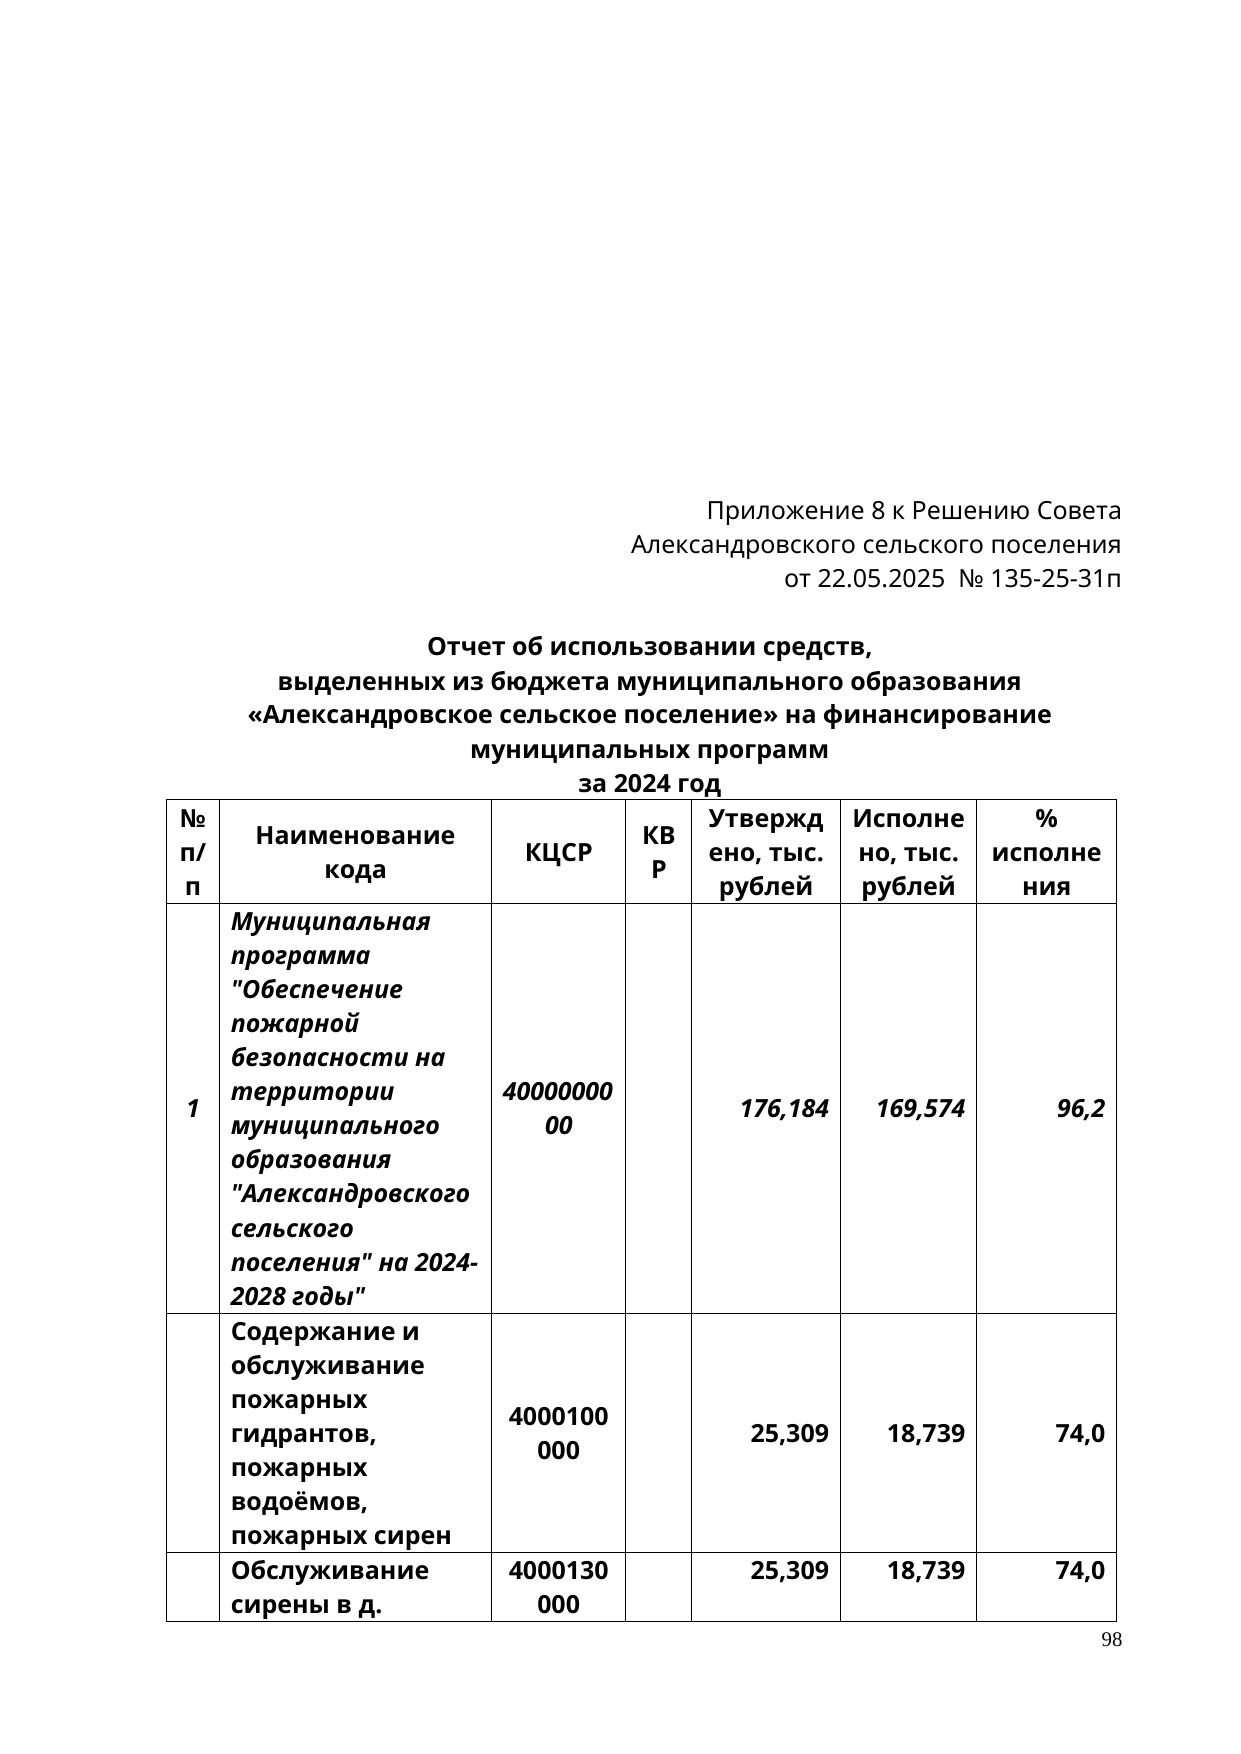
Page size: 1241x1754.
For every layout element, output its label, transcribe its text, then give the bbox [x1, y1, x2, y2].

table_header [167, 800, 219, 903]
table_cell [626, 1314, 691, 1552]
text за 2024 год [177, 765, 1122, 799]
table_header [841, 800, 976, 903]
text выделенных из бюджета муниципального образования «Александровское сельское поселение» на финансирование муниципальных программ [177, 663, 1122, 765]
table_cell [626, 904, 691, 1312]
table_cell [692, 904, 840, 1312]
text Александровского сельского поселения [215, 527, 1122, 561]
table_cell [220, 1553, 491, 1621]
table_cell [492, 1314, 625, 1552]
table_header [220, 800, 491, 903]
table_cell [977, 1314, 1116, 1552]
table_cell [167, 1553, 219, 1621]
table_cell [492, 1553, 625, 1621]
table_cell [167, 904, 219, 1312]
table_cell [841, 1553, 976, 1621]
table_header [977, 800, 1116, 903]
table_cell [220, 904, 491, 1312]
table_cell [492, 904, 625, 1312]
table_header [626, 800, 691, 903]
text Отчет об использовании средств, [177, 629, 1122, 663]
text от 22.05.2025 № 135-25-31п [215, 561, 1122, 595]
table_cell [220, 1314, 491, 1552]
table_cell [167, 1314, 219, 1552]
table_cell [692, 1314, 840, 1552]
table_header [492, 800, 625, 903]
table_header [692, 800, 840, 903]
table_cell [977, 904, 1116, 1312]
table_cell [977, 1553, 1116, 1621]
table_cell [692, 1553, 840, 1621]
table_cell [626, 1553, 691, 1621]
text Приложение 8 к Решению Совета [177, 493, 1122, 527]
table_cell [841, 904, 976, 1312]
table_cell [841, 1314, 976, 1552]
